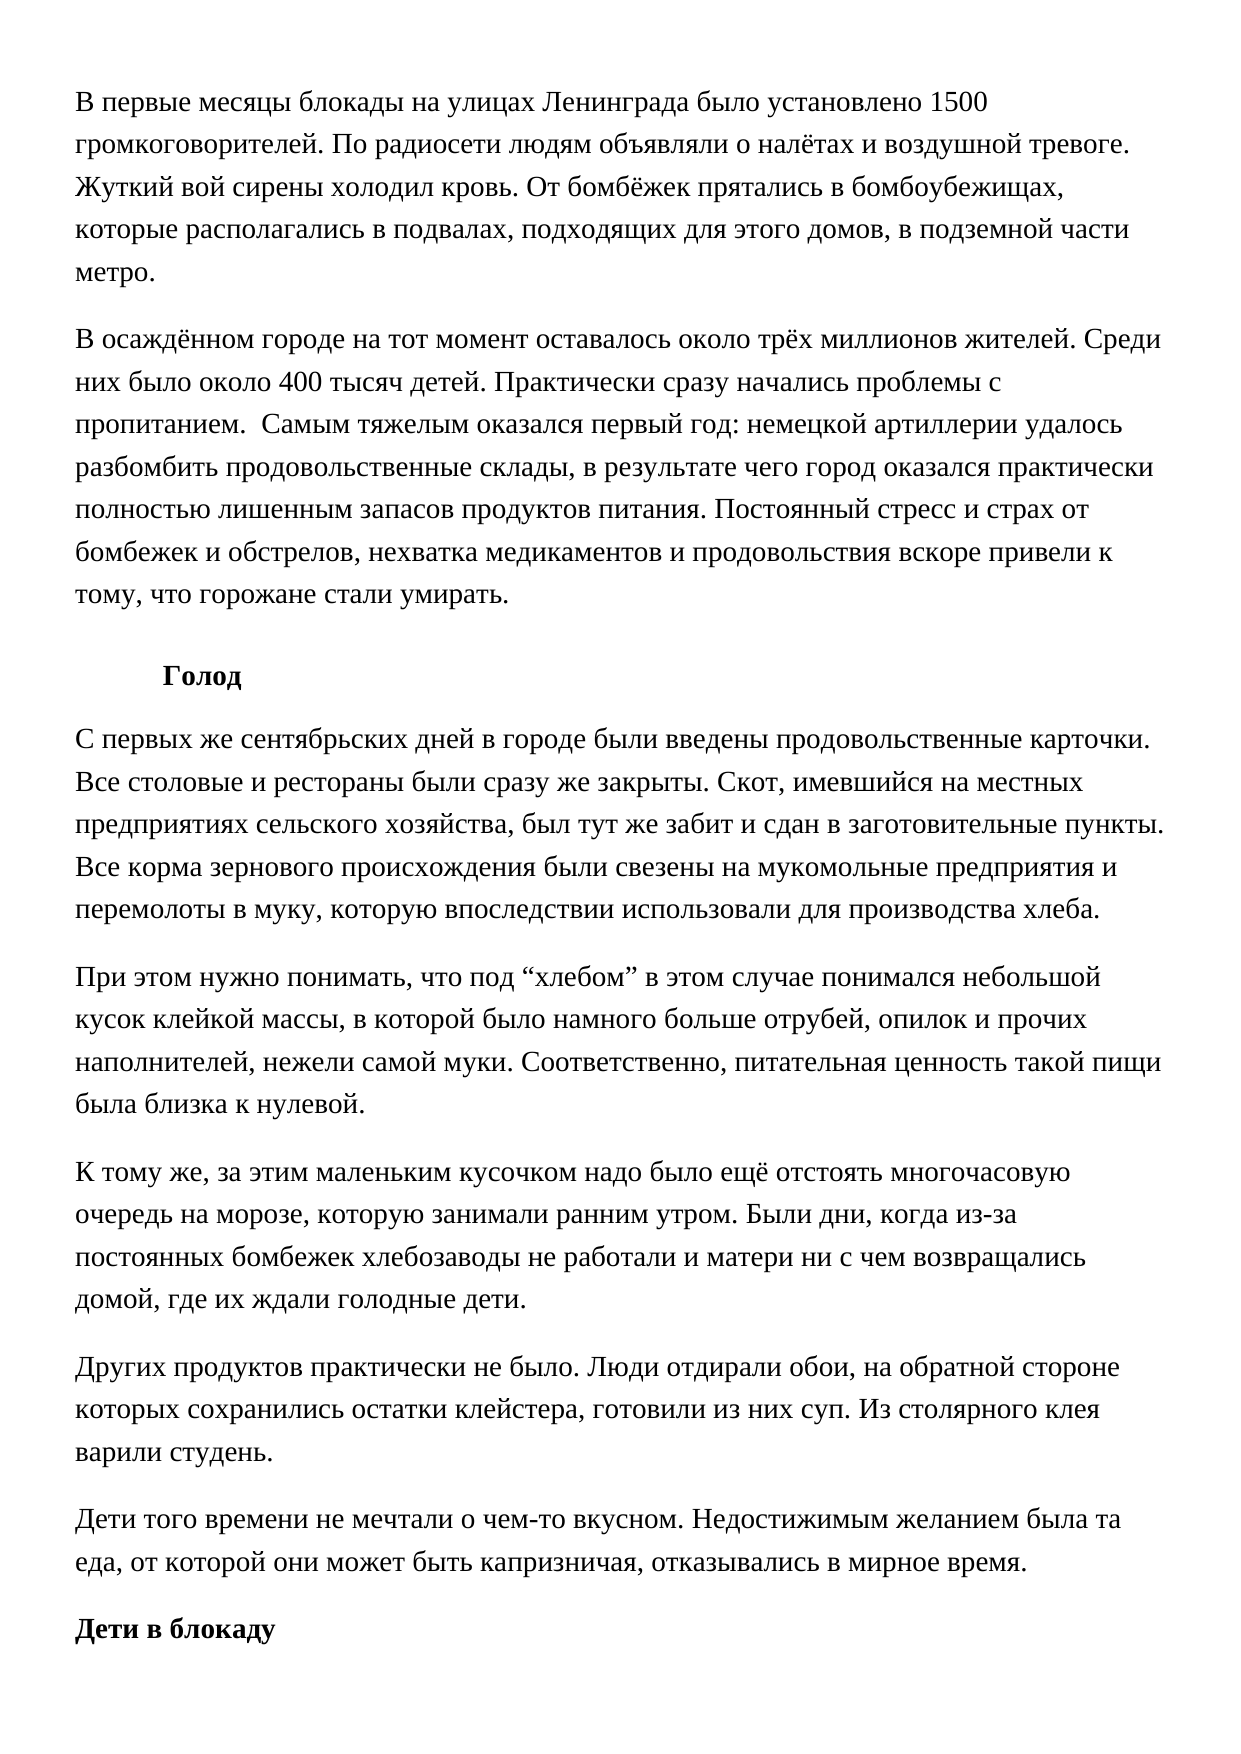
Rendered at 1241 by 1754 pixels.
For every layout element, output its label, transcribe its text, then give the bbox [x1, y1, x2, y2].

text Других продуктов практически не было. Люди отдирали обои, на обратной стороне которых сохранились остатки клейстера, готовили из них суп. Из столярного клея варили студень. [75, 1340, 1165, 1467]
text При этом нужно понимать, что под “хлебом” в этом случае понимался небольшой кусок клейкой массы, в которой было намного больше отрубей, опилок и прочих наполнителей, нежели самой муки. Соответственно, питательная ценность такой пищи была близка к нулевой. [75, 950, 1165, 1120]
text Дети того времени не мечтали о чем-то вкусном. Недостижимым желанием была та еда, от которой они может быть капризничая, отказывались в мирное время. [75, 1492, 1165, 1577]
text К тому же, за этим маленьким кусочком надо было ещё отстоять многочасовую очередь на морозе, которую занимали ранним утром. Были дни, когда из-за постоянных бомбежек хлебозаводы не работали и матери ни с чем возвращались домой, где их ждали голодные дети. [75, 1145, 1165, 1315]
text С первых же сентябрьских дней в городе были введены продовольственные карточки. Все столовые и рестораны были сразу же закрыты. Скот, имевшийся на местных предприятиях сельского хозяйства, был тут же забит и сдан в заготовительные пункты. Все корма зернового происхождения были свезены на мукомольные предприятия и перемолоты в муку, которую впоследствии использовали для производства хлеба. [75, 712, 1165, 925]
text В осаждённом городе на тот момент оставалось около трёх миллионов жителей. Среди них было около 400 тысяч детей. Практически сразу начались проблемы с пропитанием. Самым тяжелым оказался первый год: немецкой артиллерии удалось разбомбить продовольственные склады, в результате чего город оказался практически полностью лишенным запасов продуктов питания. Постоянный стресс и страх от бомбежек и обстрелов, нехватка медикаментов и продовольствия вскоре привели к тому, что горожане стали умирать. [75, 312, 1165, 610]
text Дети в блокаду [75, 1602, 1165, 1645]
text Голод [75, 635, 1165, 691]
text В первые месяцы блокады на улицах Ленинграда было установлено 1500 громкоговорителей. По радиосети людям объявляли о налётах и воздушной тревоге. Жуткий вой сирены холодил кровь. От бомбёжек прятались в бомбоубежищах, которые располагались в подвалах, подходящих для этого домов, в подземной части метро. [75, 75, 1165, 287]
